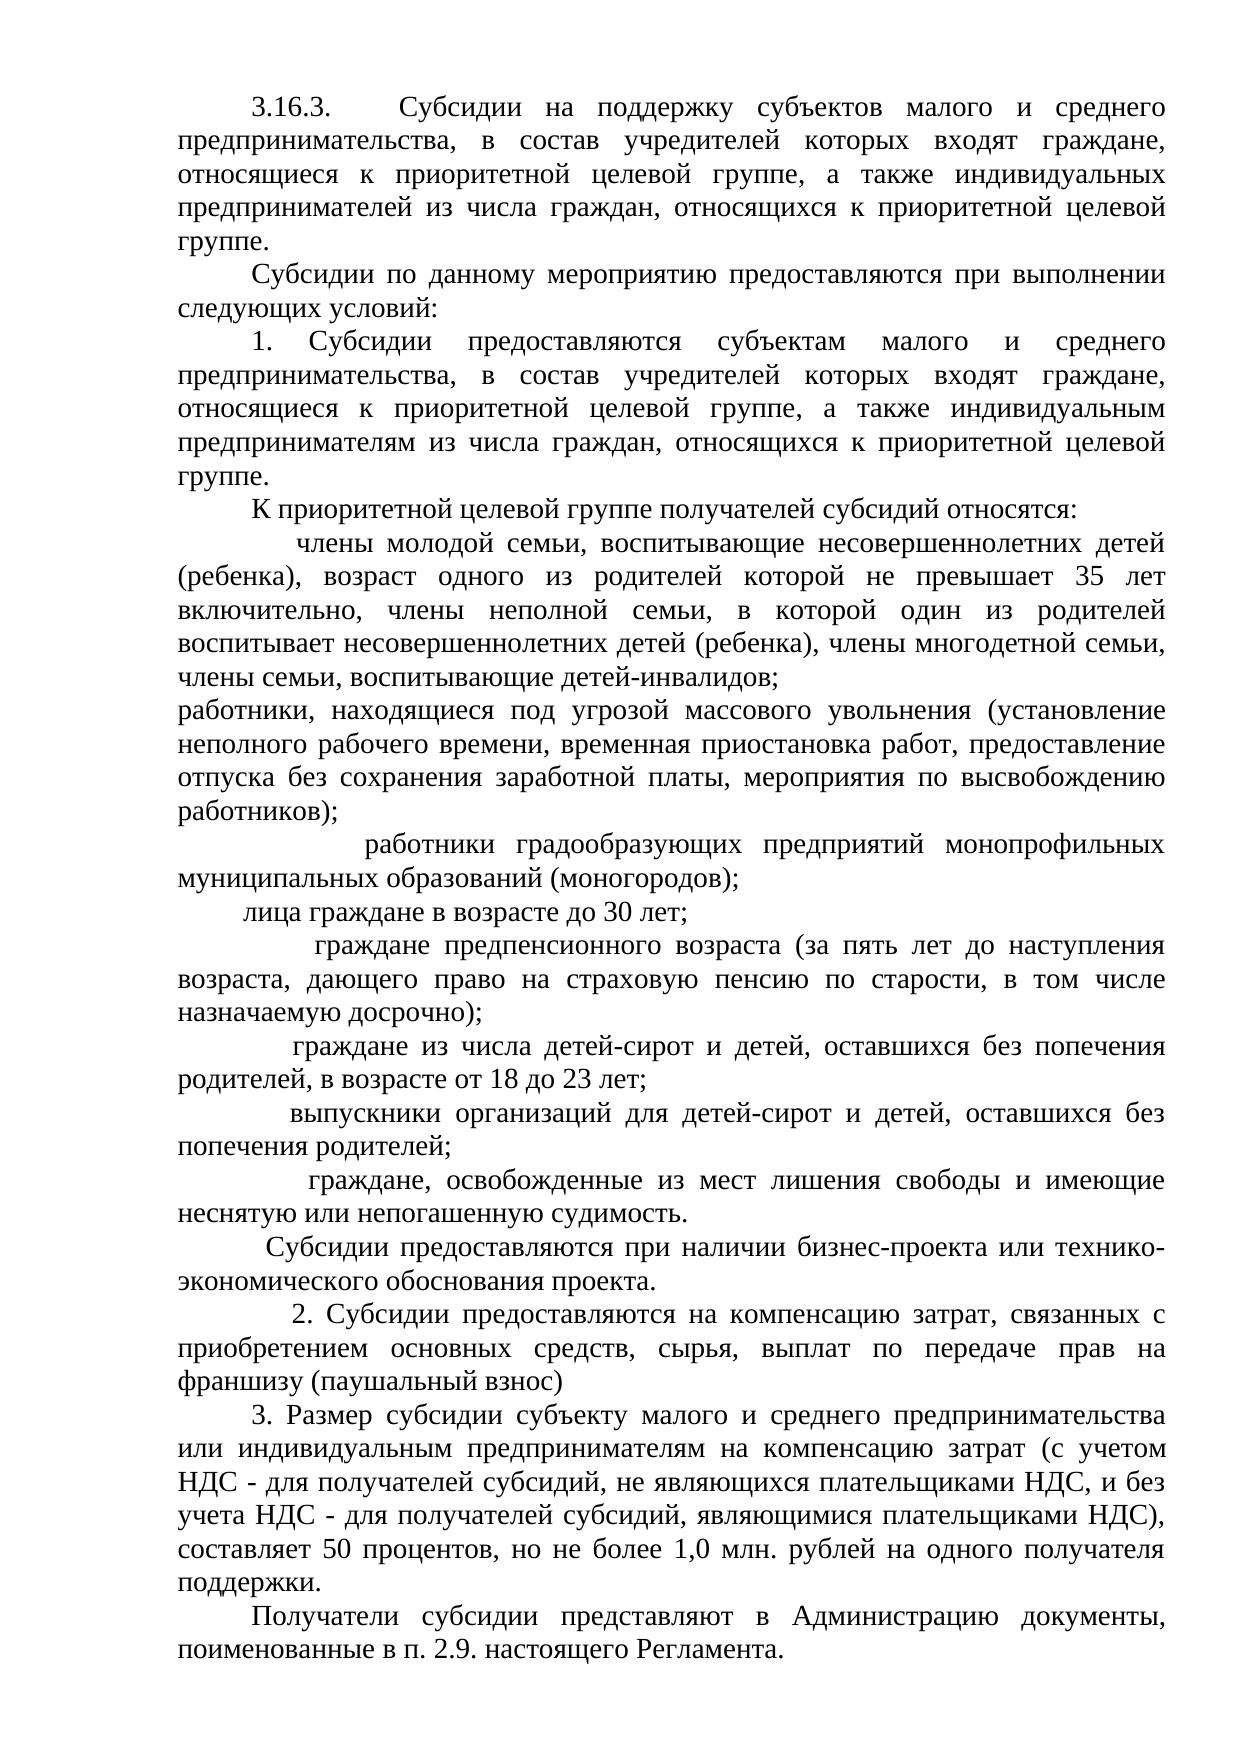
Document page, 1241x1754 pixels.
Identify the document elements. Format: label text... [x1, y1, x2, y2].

text граждане, освобожденные из мест лишения свободы и имеющие неснятую или непогашенную судимость. [177, 1162, 1167, 1229]
text члены молодой семьи, воспитывающие несовершеннолетних детей (ребенка), возраст одного из родителей которой не превышает 35 лет включительно, члены неполной семьи, в которой один из родителей воспитывает несовершеннолетних детей (ребенка), члены многодетной семьи, члены семьи, воспитывающие детей-инвалидов; [177, 525, 1167, 692]
text Субсидии по данному мероприятию предоставляются при выполнении следующих условий: [177, 256, 1167, 323]
text 1. Субсидии предоставляются субъектам малого и среднего предпринимательства, в состав учредителей которых входят граждане, относящиеся к приоритетной целевой группе, а также индивидуальным предпринимателям из числа граждан, относящихся к приоритетной целевой группе. [177, 323, 1167, 491]
text работники градообразующих предприятий монопрофильных муниципальных образований (моногородов); [177, 827, 1167, 894]
text лица граждане в возрасте до 30 лет; [177, 894, 1167, 927]
text граждане из числа детей-сирот и детей, оставшихся без попечения родителей, в возрасте от 18 до 23 лет; [177, 1028, 1167, 1095]
list Субсидии на поддержку субъектов малого и среднего предпринимательства, в состав учредителей которых входят граждане, относящиеся к приоритетной целевой группе, а также индивидуальных предпринимателей из числа граждан, относящихся к приоритетной целевой группе. [177, 89, 1167, 256]
text Субсидии предоставляются при наличии бизнес-проекта или технико-экономического обоснования проекта. [177, 1229, 1167, 1296]
text граждане предпенсионного возраста (за пять лет до наступления возраста, дающего право на страховую пенсию по старости, в том числе назначаемую досрочно); [177, 927, 1167, 1028]
text 2. Субсидии предоставляются на компенсацию затрат, связанных с приобретением основных средств, сырья, выплат по передаче прав на франшизу (паушальный взнос) [177, 1296, 1167, 1397]
text выпускники организаций для детей-сирот и детей, оставшихся без попечения родителей; [177, 1095, 1167, 1162]
text К приоритетной целевой группе получателей субсидий относятся: [251, 491, 1167, 525]
text работники, находящиеся под угрозой массового увольнения (установление неполного рабочего времени, временная приостановка работ, предоставление отпуска без сохранения заработной платы, мероприятия по высвобождению работников); [177, 692, 1167, 827]
text 3. Размер субсидии субъекту малого и среднего предпринимательства или индивидуальным предпринимателям на компенсацию затрат (с учетом НДС - для получателей субсидий, не являющихся плательщиками НДС, и без учета НДС - для получателей субсидий, являющимися плательщиками НДС), составляет 50 процентов, но не более 1,0 млн. рублей на одного получателя поддержки. [177, 1397, 1167, 1598]
text Получатели субсидии представляют в Администрацию документы, поименованные в п. 2.9. настоящего Регламента. [177, 1598, 1167, 1665]
